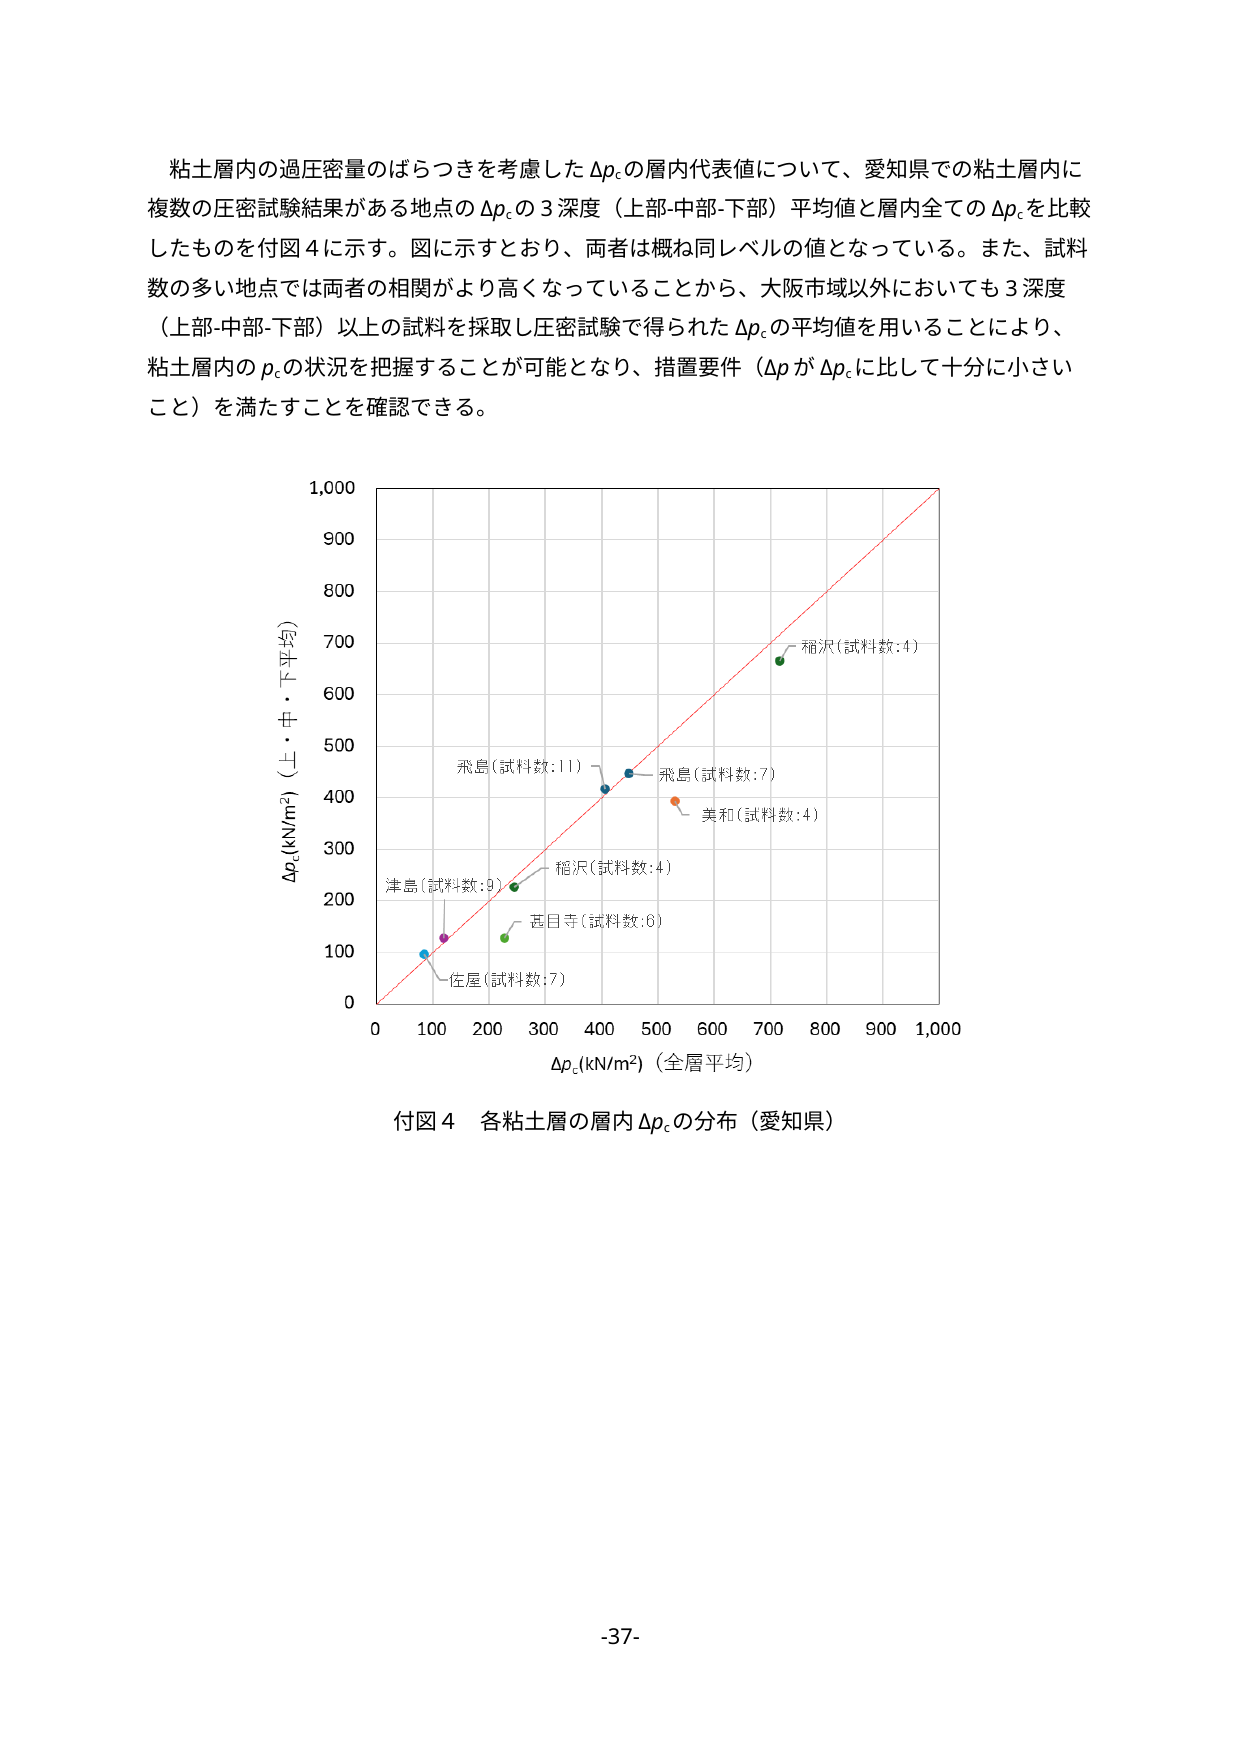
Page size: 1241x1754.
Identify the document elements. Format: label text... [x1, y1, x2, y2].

text 付図４ 各粘土層の層内Δpcの分布（愛知県） [148, 1100, 1092, 1140]
text 粘土層内の過圧密量のばらつきを考慮したΔpcの層内代表値について、愛知県での粘土層内に複数の圧密試験結果がある地点のΔpcの3深度（上部-中部-下部）平均値と層内全てのΔpcを比較したものを付図４に示す。図に示すとおり、両者は概ね同レベルの値となっている。また、試料数の多い地点では両者の相関がより高くなっていることから、大阪市域以外においても3深度（上部-中部-下部）以上の試料を採取し圧密試験で得られたΔpcの平均値を用いることにより、粘土層内のpcの状況を把握することが可能となり、措置要件（ΔpがΔpcに比して十分に小さいこと）を満たすことを確認できる。 [148, 148, 1092, 426]
picture [268, 465, 978, 1094]
